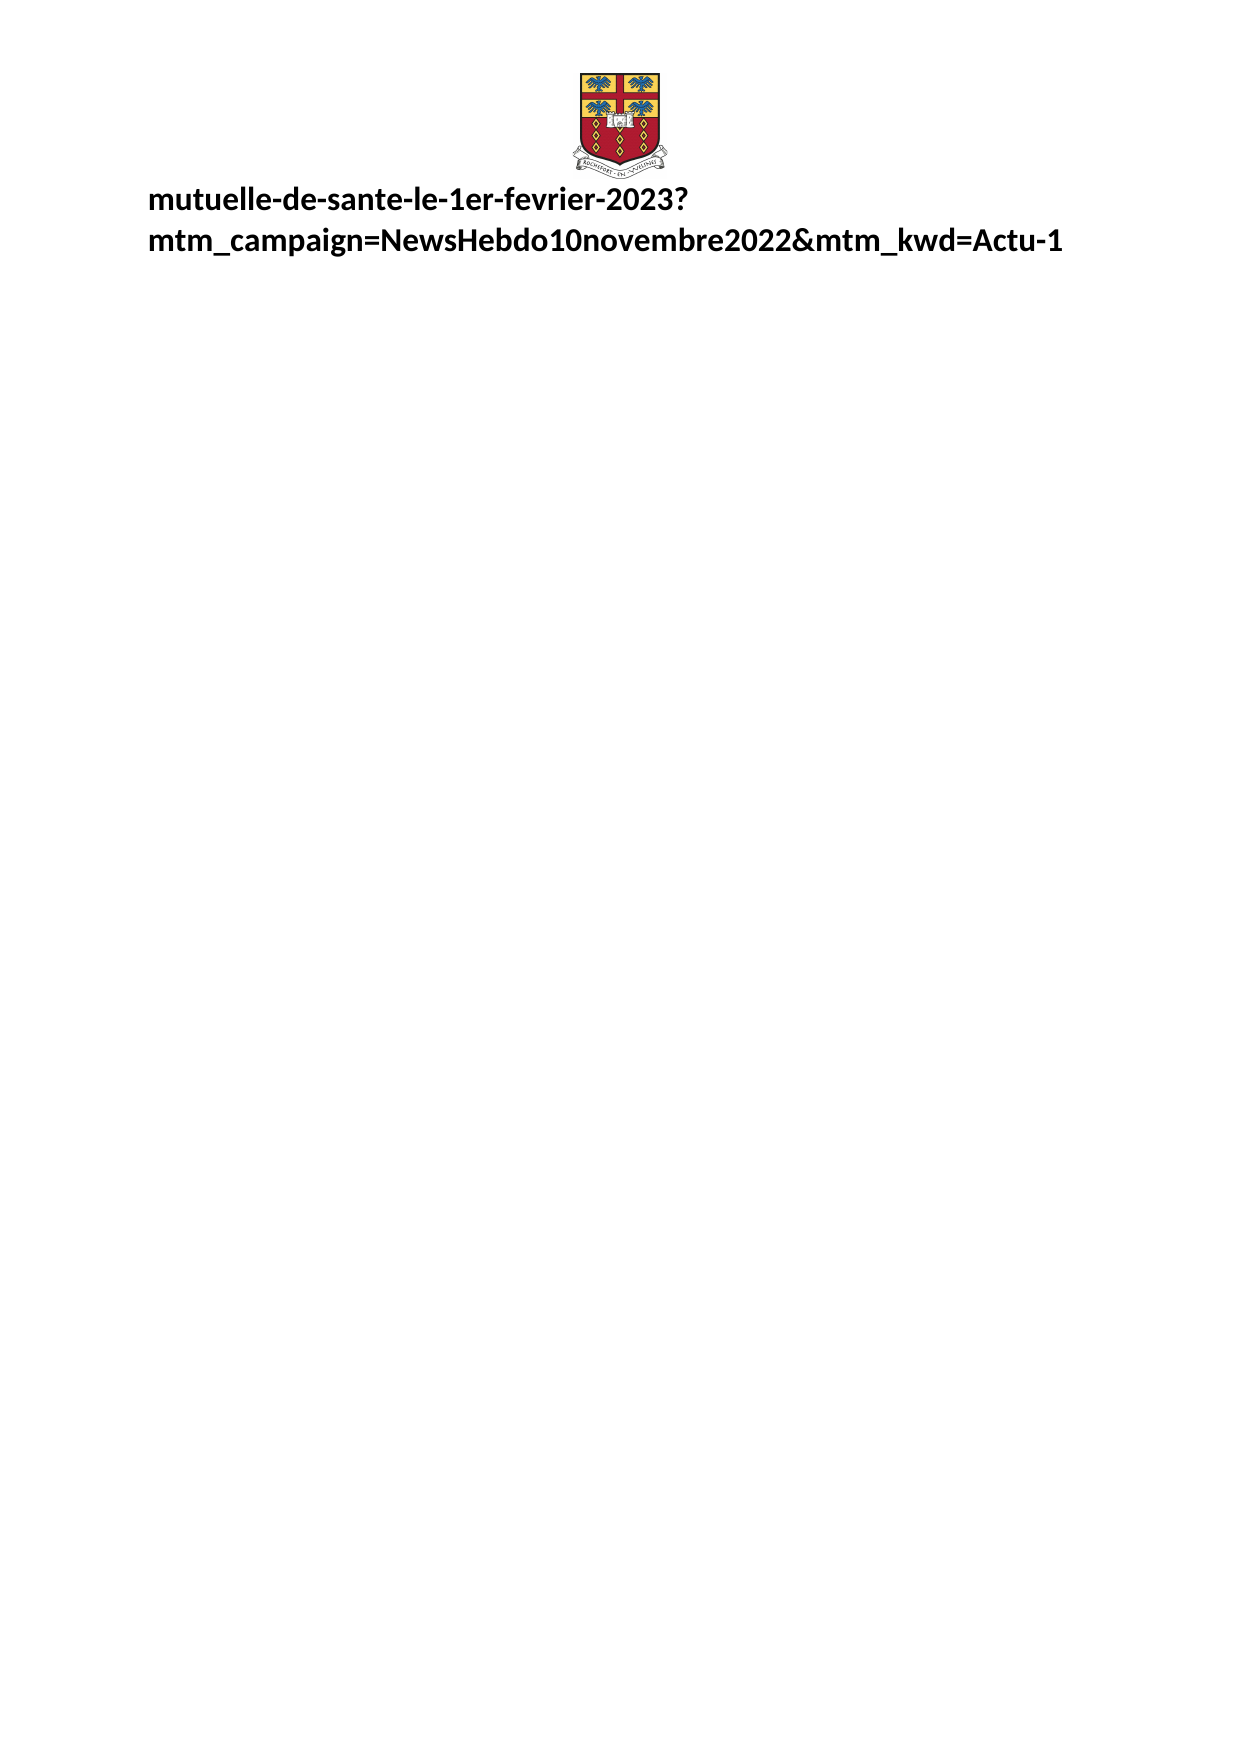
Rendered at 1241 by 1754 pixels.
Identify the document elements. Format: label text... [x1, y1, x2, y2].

picture [572, 73, 668, 179]
